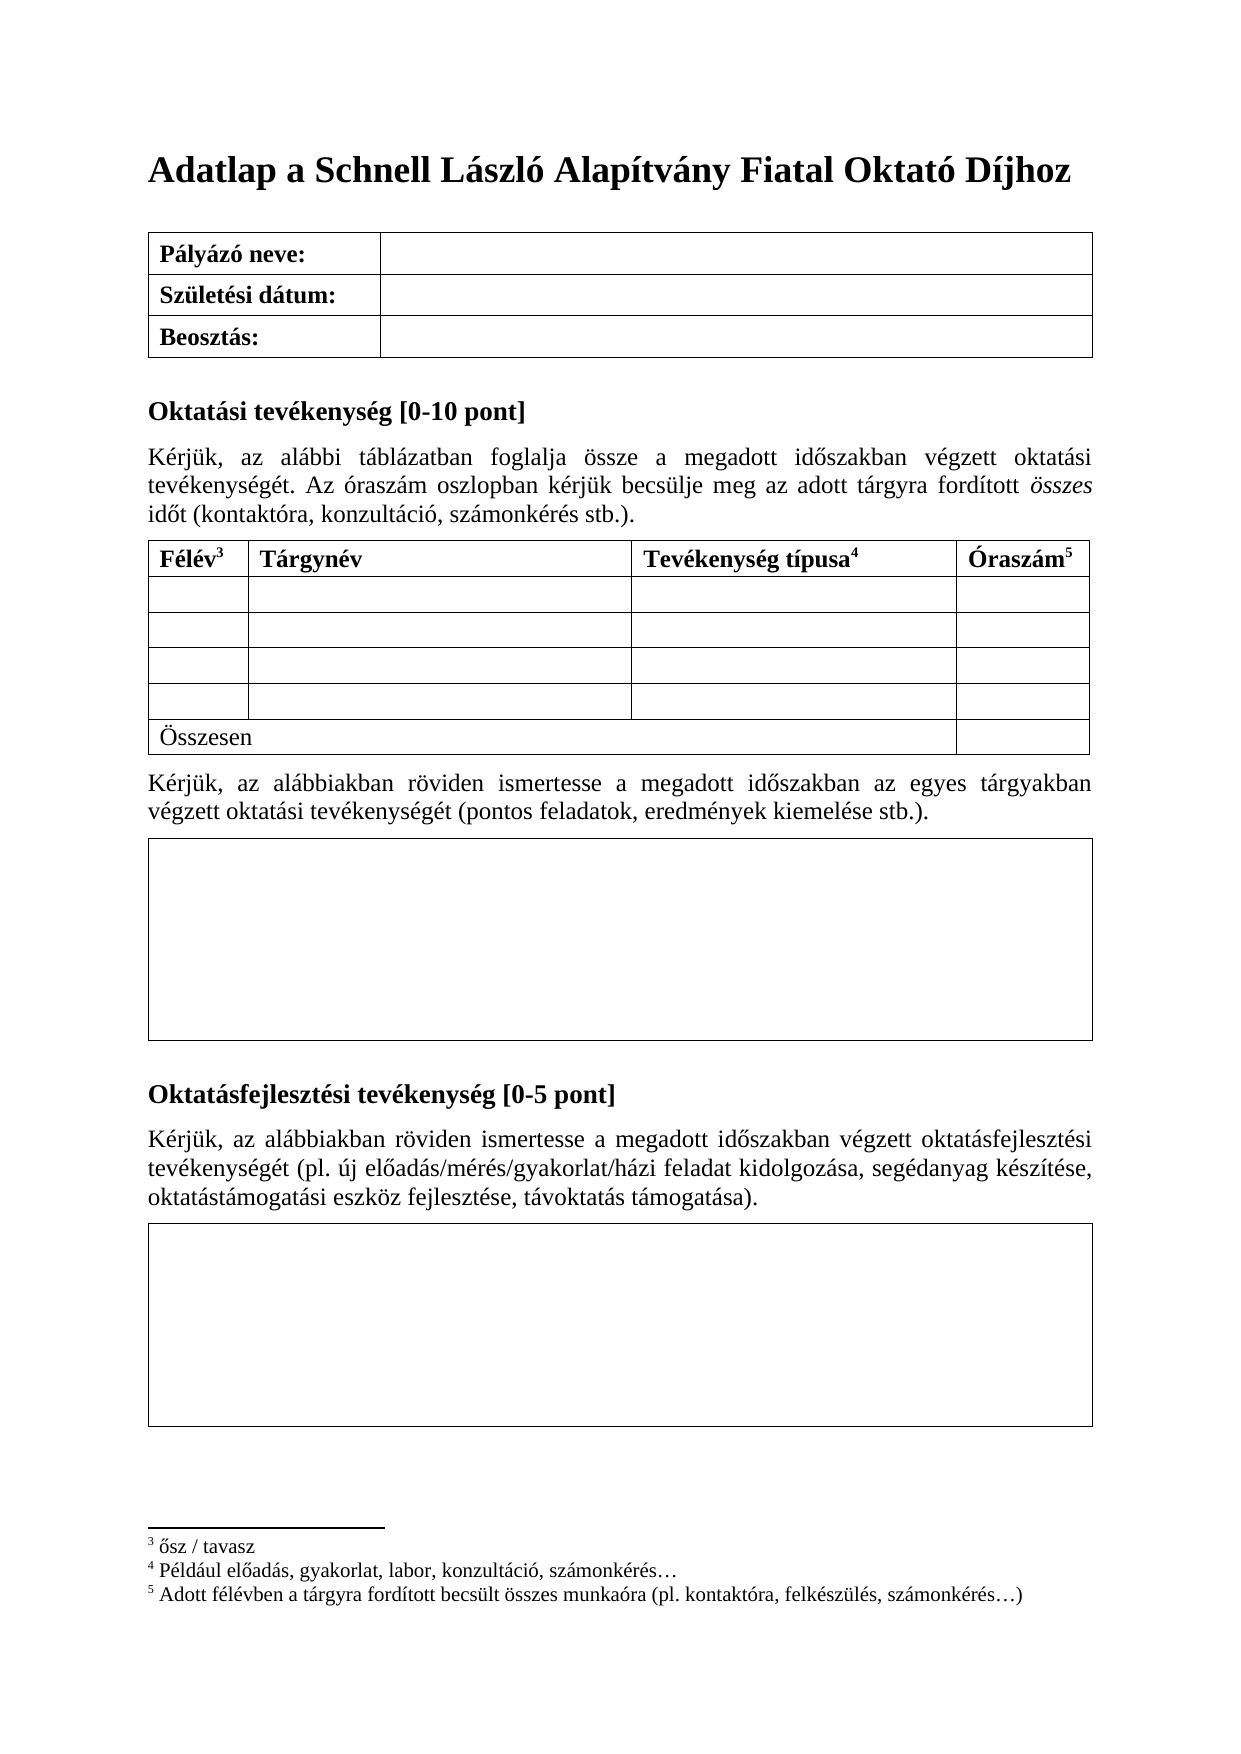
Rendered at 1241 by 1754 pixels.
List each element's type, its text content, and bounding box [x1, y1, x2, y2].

table_header Félév [149, 541, 248, 576]
table_cell Összesen [149, 720, 956, 754]
table_cell [632, 613, 956, 647]
table_cell [632, 648, 956, 683]
subtitle Oktatásfejlesztési tevékenység [0-5 pont] [148, 1078, 1093, 1109]
table_cell [249, 684, 631, 718]
table_header [381, 233, 1092, 274]
table_cell Születési dátum: [149, 275, 380, 315]
table_cell [249, 613, 631, 647]
table_cell [957, 613, 1089, 647]
table_header [149, 1224, 1092, 1426]
table_header Tárgynév [249, 541, 631, 576]
table_cell Beosztás: [149, 316, 380, 357]
text Kérjük, az alábbiakban röviden ismertesse a megadott időszakban az egyes tárgyakban végzett oktatási tevékenységét (pontos feladatok, eredmények kiemelése stb.). [148, 768, 1093, 825]
table_cell [957, 577, 1089, 612]
table_cell [957, 684, 1089, 718]
table_header [149, 839, 1092, 1040]
table_header Pályázó neve: [149, 233, 380, 274]
subtitle Adatlap a Schnell László Alapítvány Fiatal Oktató Díjhoz [148, 148, 1093, 191]
table_cell [957, 720, 1089, 754]
table_cell [632, 684, 956, 718]
table_cell [957, 648, 1089, 683]
table_cell [149, 684, 248, 718]
text Kérjük, az alábbiakban röviden ismertesse a megadott időszakban végzett oktatásfejlesztési tevékenységét (pl. új előadás/mérés/gyakorlat/házi feladat kidolgozása, segédanyag készítése, oktatástámogatási eszköz fejlesztése, távoktatás támogatása). [148, 1124, 1093, 1211]
table_header Tevékenység típusa [632, 541, 956, 576]
table_cell [149, 648, 248, 683]
table_cell [381, 275, 1092, 315]
table_cell [149, 577, 248, 612]
table_header Óraszám [957, 541, 1089, 576]
table_cell [249, 577, 631, 612]
table_cell [632, 577, 956, 612]
text Kérjük, az alábbi táblázatban foglalja össze a megadott időszakban végzett oktatási tevékenységét. Az óraszám oszlopban kérjük becsülje meg az adott tárgyra fordított összes időt (kontaktóra, konzultáció, számonkérés stb.). [148, 442, 1093, 528]
table_cell [249, 648, 631, 683]
subtitle Oktatási tevékenység [0-10 pont] [148, 396, 1093, 427]
table_cell [149, 613, 248, 647]
table_cell [381, 316, 1092, 357]
